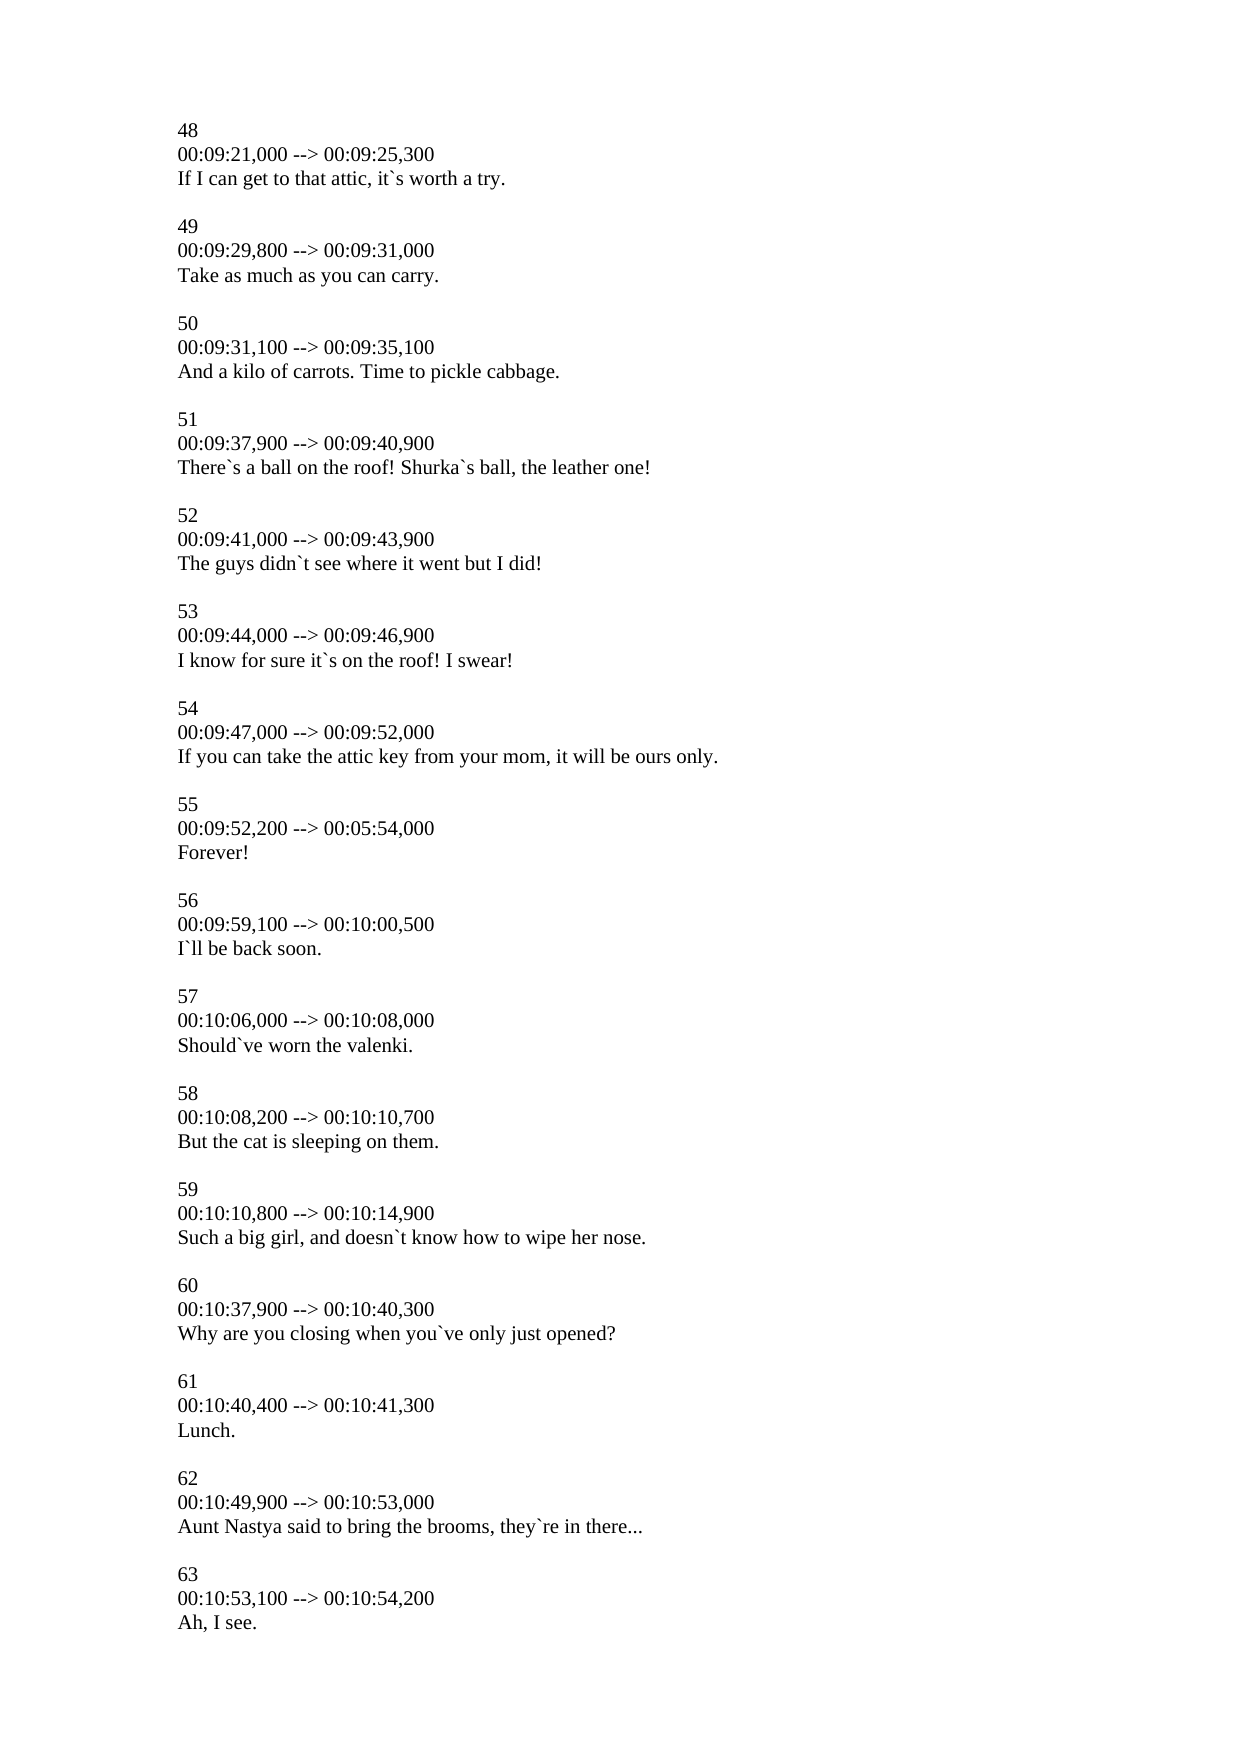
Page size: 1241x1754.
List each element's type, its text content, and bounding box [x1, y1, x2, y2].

text 00:09:52,200 --> 00:05:54,000 [177, 816, 1152, 840]
text 56 [177, 888, 1152, 912]
text 00:09:21,000 --> 00:09:25,300 [177, 142, 1152, 166]
text 48 [177, 118, 1152, 142]
text 59 [177, 1177, 1152, 1201]
text 57 [177, 984, 1152, 1008]
text 00:10:49,900 --> 00:10:53,000 [177, 1490, 1152, 1514]
text 00:09:41,000 --> 00:09:43,900 [177, 527, 1152, 551]
text Aunt Nastya said to bring the brooms, they`re in there... [177, 1514, 1152, 1538]
text Lunch. [177, 1417, 1152, 1442]
text I know for sure it`s on the roof! I swear! [177, 647, 1152, 672]
text Take as much as you can carry. [177, 262, 1152, 287]
text 62 [177, 1466, 1152, 1490]
text 00:10:08,200 --> 00:10:10,700 [177, 1105, 1152, 1129]
text 00:10:40,400 --> 00:10:41,300 [177, 1393, 1152, 1417]
text 00:10:37,900 --> 00:10:40,300 [177, 1297, 1152, 1321]
text Forever! [177, 840, 1152, 864]
text There`s a ball on the roof! Shurka`s ball, the leather one! [177, 455, 1152, 479]
text 49 [177, 214, 1152, 238]
text Such a big girl, and doesn`t know how to wipe her nose. [177, 1225, 1152, 1249]
text 00:09:44,000 --> 00:09:46,900 [177, 623, 1152, 647]
text 63 [177, 1562, 1152, 1586]
text 50 [177, 311, 1152, 335]
text 00:09:31,100 --> 00:09:35,100 [177, 335, 1152, 359]
text 00:09:37,900 --> 00:09:40,900 [177, 431, 1152, 455]
text If you can take the attic key from your mom, it will be ours only. [177, 744, 1152, 768]
text Should`ve worn the valenki. [177, 1032, 1152, 1057]
text And a kilo of carrots. Time to pickle cabbage. [177, 359, 1152, 383]
text 00:09:47,000 --> 00:09:52,000 [177, 720, 1152, 744]
text 52 [177, 503, 1152, 527]
text I`ll be back soon. [177, 936, 1152, 960]
text If I can get to that attic, it`s worth a try. [177, 166, 1152, 190]
text 54 [177, 696, 1152, 720]
text But the cat is sleeping on them. [177, 1129, 1152, 1153]
text 00:10:06,000 --> 00:10:08,000 [177, 1008, 1152, 1032]
text Why are you closing when you`ve only just opened? [177, 1321, 1152, 1345]
text 00:09:59,100 --> 00:10:00,500 [177, 912, 1152, 936]
text Ah, I see. [177, 1610, 1152, 1634]
text 58 [177, 1081, 1152, 1105]
text 00:10:53,100 --> 00:10:54,200 [177, 1586, 1152, 1610]
text 55 [177, 792, 1152, 816]
text The guys didn`t see where it went but I did! [177, 551, 1152, 575]
text 00:09:29,800 --> 00:09:31,000 [177, 238, 1152, 262]
text 53 [177, 599, 1152, 623]
text 61 [177, 1369, 1152, 1393]
text 51 [177, 407, 1152, 431]
text 60 [177, 1273, 1152, 1297]
text 00:10:10,800 --> 00:10:14,900 [177, 1201, 1152, 1225]
